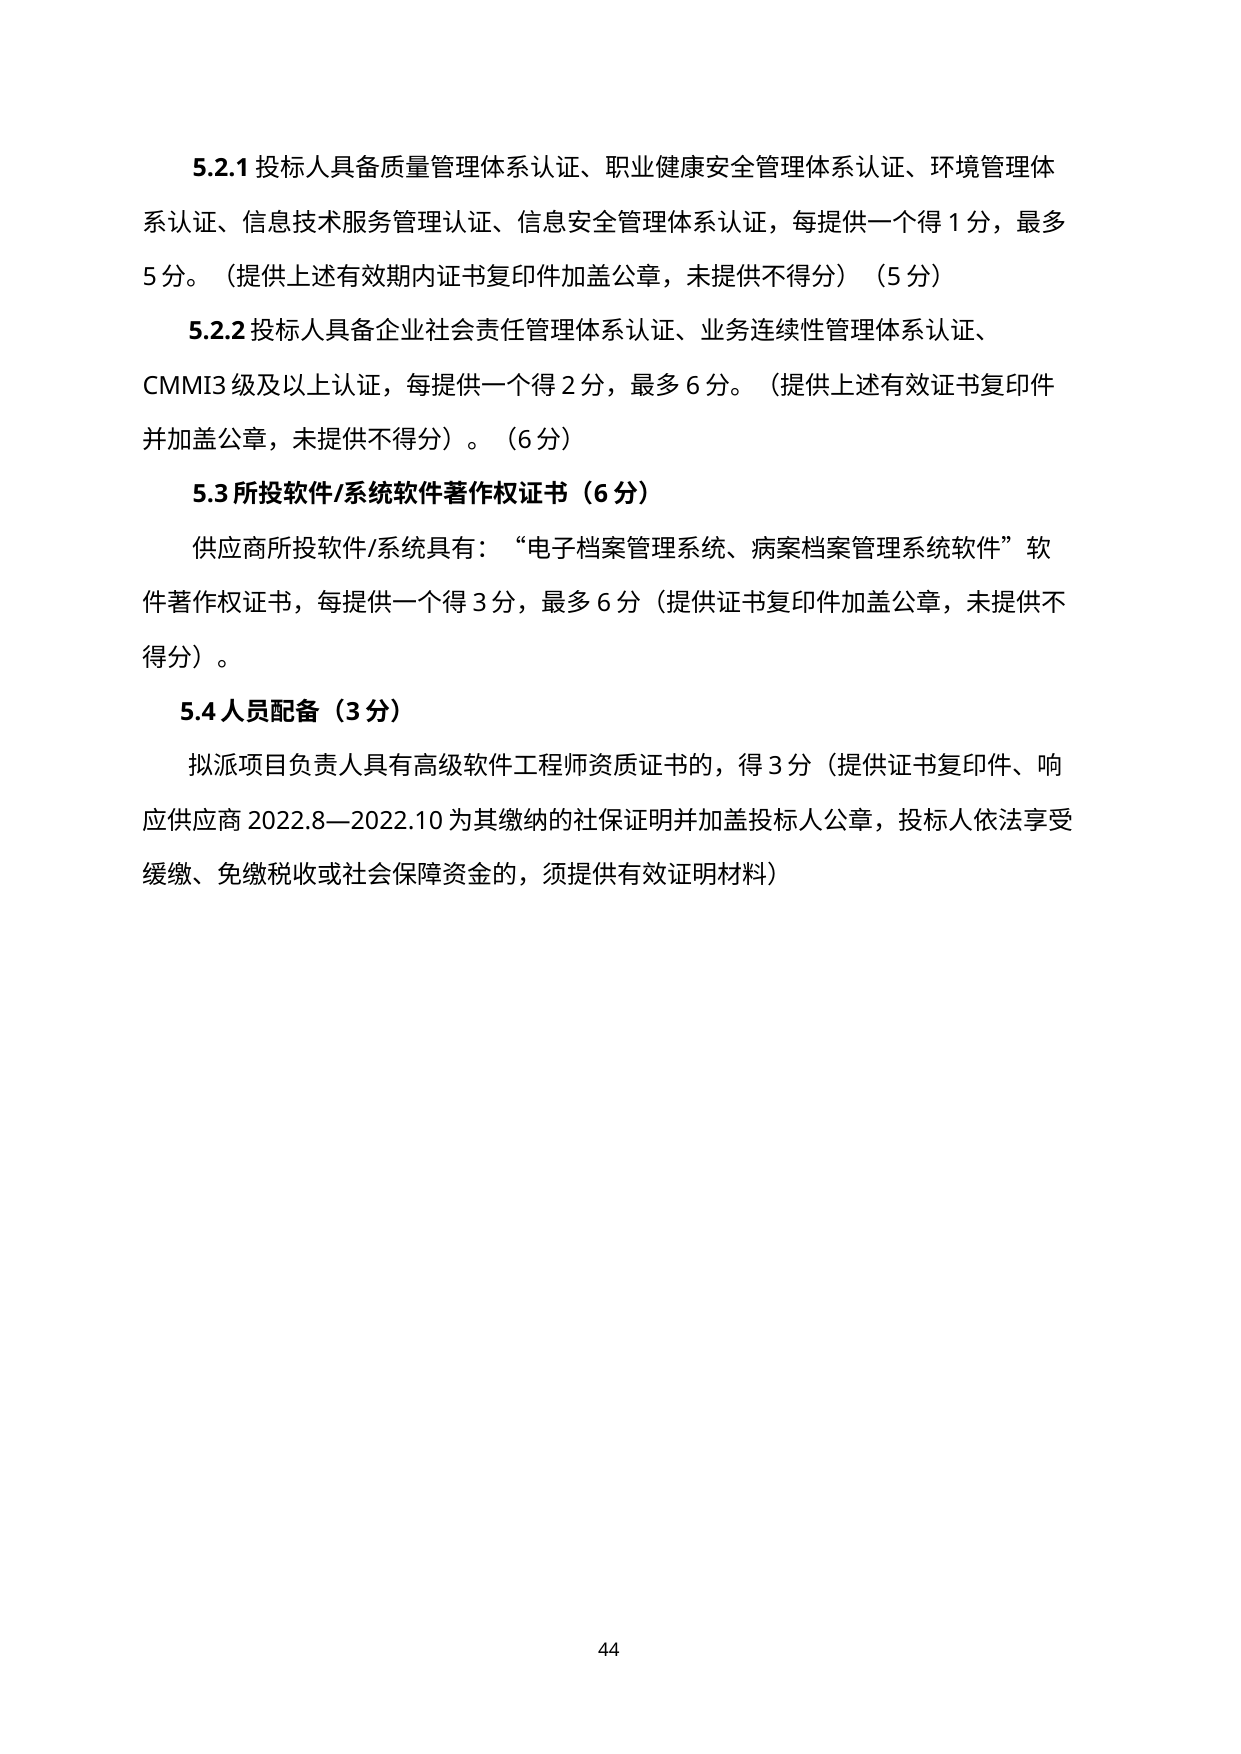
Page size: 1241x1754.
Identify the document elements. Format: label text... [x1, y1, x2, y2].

text 5.4人员配备（3分） [142, 691, 1075, 728]
text 拟派项目负责人具有高级软件工程师资质证书的，得3分（提供证书复印件、响应供应商2022.8—2022.10为其缴纳的社保证明并加盖投标人公章，投标人依法享受缓缴、免缴税收或社会保障资金的，须提供有效证明材料） [142, 746, 1075, 891]
text 5.2.1投标人具备质量管理体系认证、职业健康安全管理体系认证、环境管理体系认证、信息技术服务管理认证、信息安全管理体系认证，每提供一个得1分，最多5分。（提供上述有效期内证书复印件加盖公章，未提供不得分）（5分） [142, 148, 1075, 293]
text 供应商所投软件/系统具有：“电子档案管理系统、病案档案管理系统软件”软件著作权证书，每提供一个得3分，最多6分（提供证书复印件加盖公章，未提供不得分）。 [142, 528, 1075, 673]
text 5.3所投软件/系统软件著作权证书（6分） [142, 474, 1075, 510]
text 5.2.2投标人具备企业社会责任管理体系认证、业务连续性管理体系认证、CMMI3级及以上认证，每提供一个得2分，最多6分。（提供上述有效证书复印件并加盖公章，未提供不得分）。（6分） [142, 311, 1075, 456]
